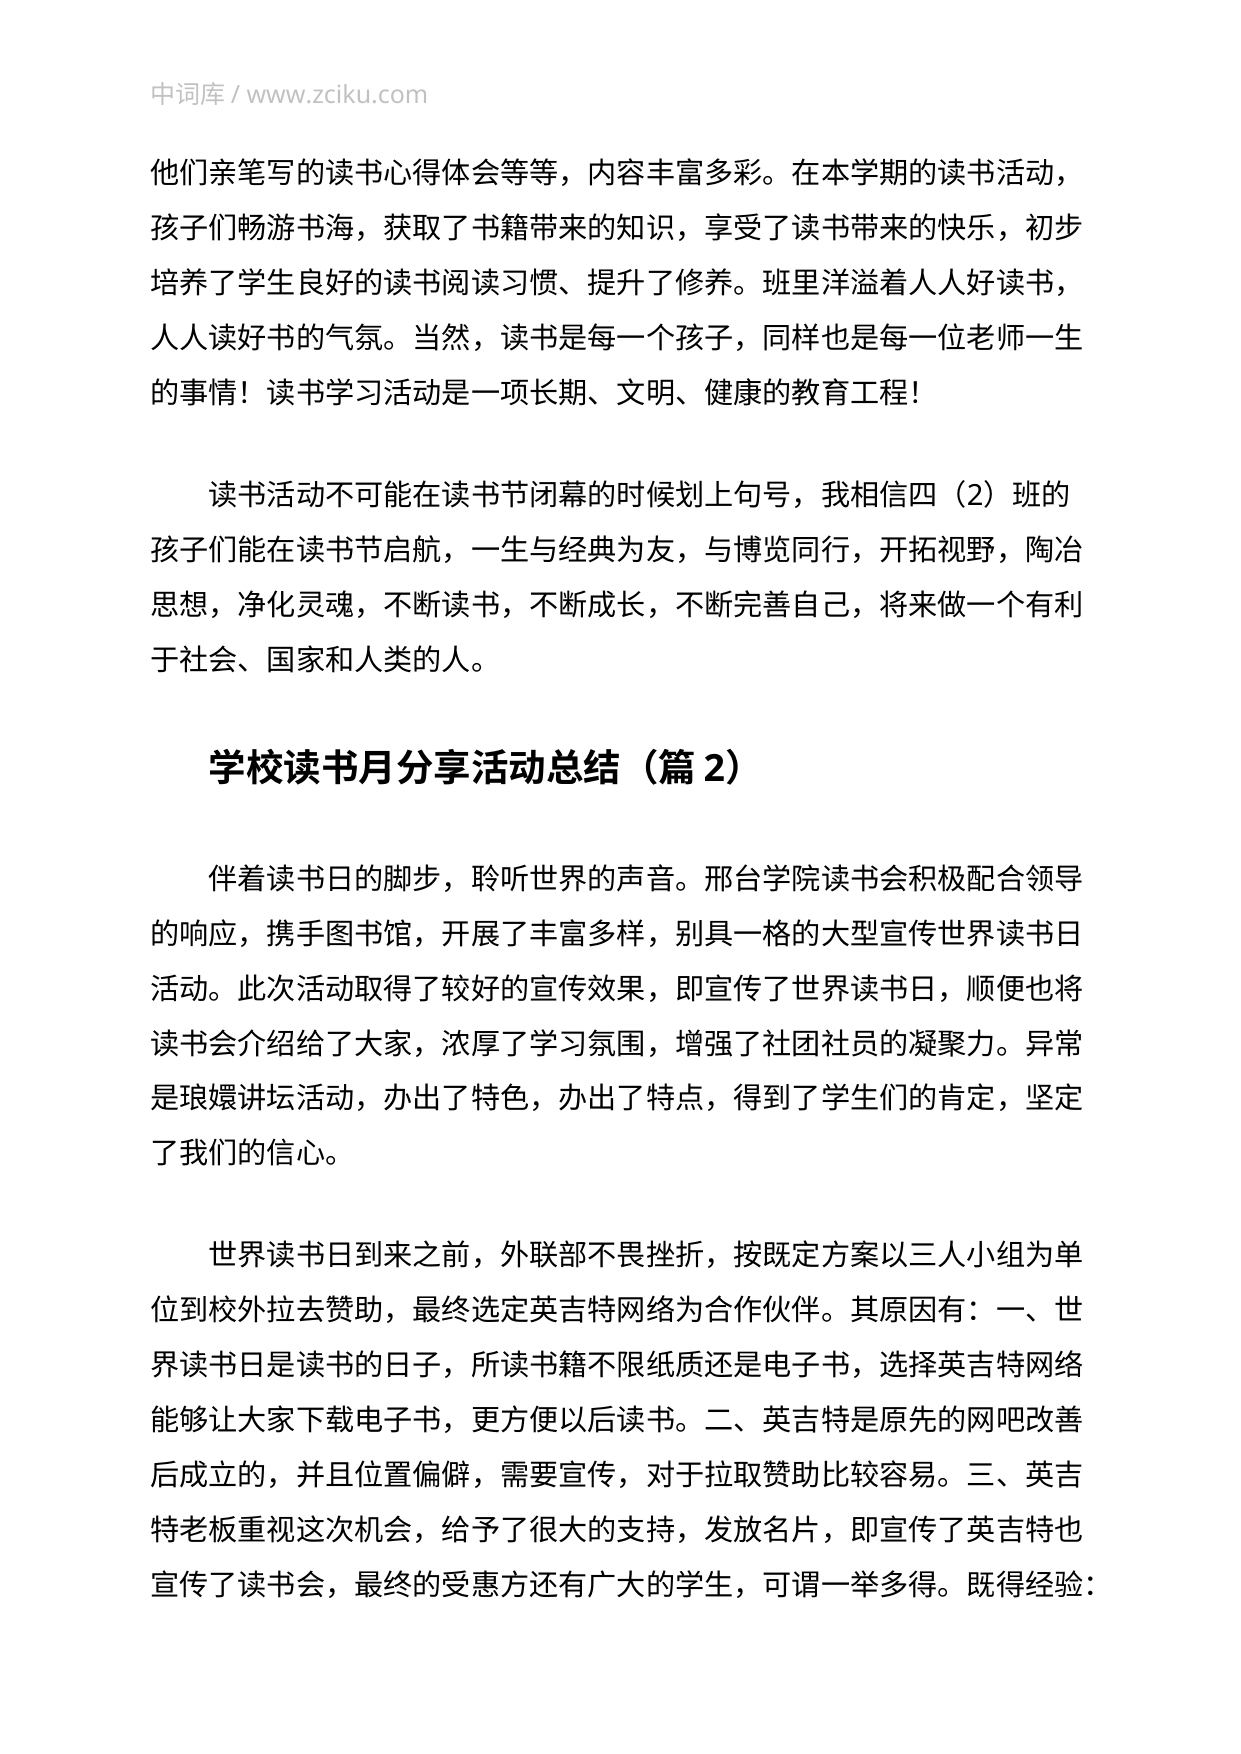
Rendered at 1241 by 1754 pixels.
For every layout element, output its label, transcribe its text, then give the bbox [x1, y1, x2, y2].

text 伴着读书日的脚步，聆听世界的声音。邢台学院读书会积极配合领导的响应，携手图书馆，开展了丰富多样，别具一格的大型宣传世界读书日活动。此次活动取得了较好的宣传效果，即宣传了世界读书日，顺便也将读书会介绍给了大家，浓厚了学习氛围，增强了社团社员的凝聚力。异常是琅嬛讲坛活动，办出了特色，办出了特点，得到了学生们的肯定，坚定了我们的信心。 [150, 856, 1090, 1172]
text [150, 150, 1090, 412]
text 读书活动不可能在读书节闭幕的时候划上句号，我相信四（2）班的孩子们能在读书节启航，一生与经典为友，与博览同行，开拓视野，陶冶思想，净化灵魂，不断读书，不断成长，不断完善自己，将来做一个有利于社会、国家和人类的人。 [150, 471, 1090, 678]
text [150, 1232, 1090, 1603]
text 学校读书月分享活动总结（篇2） [150, 738, 1090, 792]
